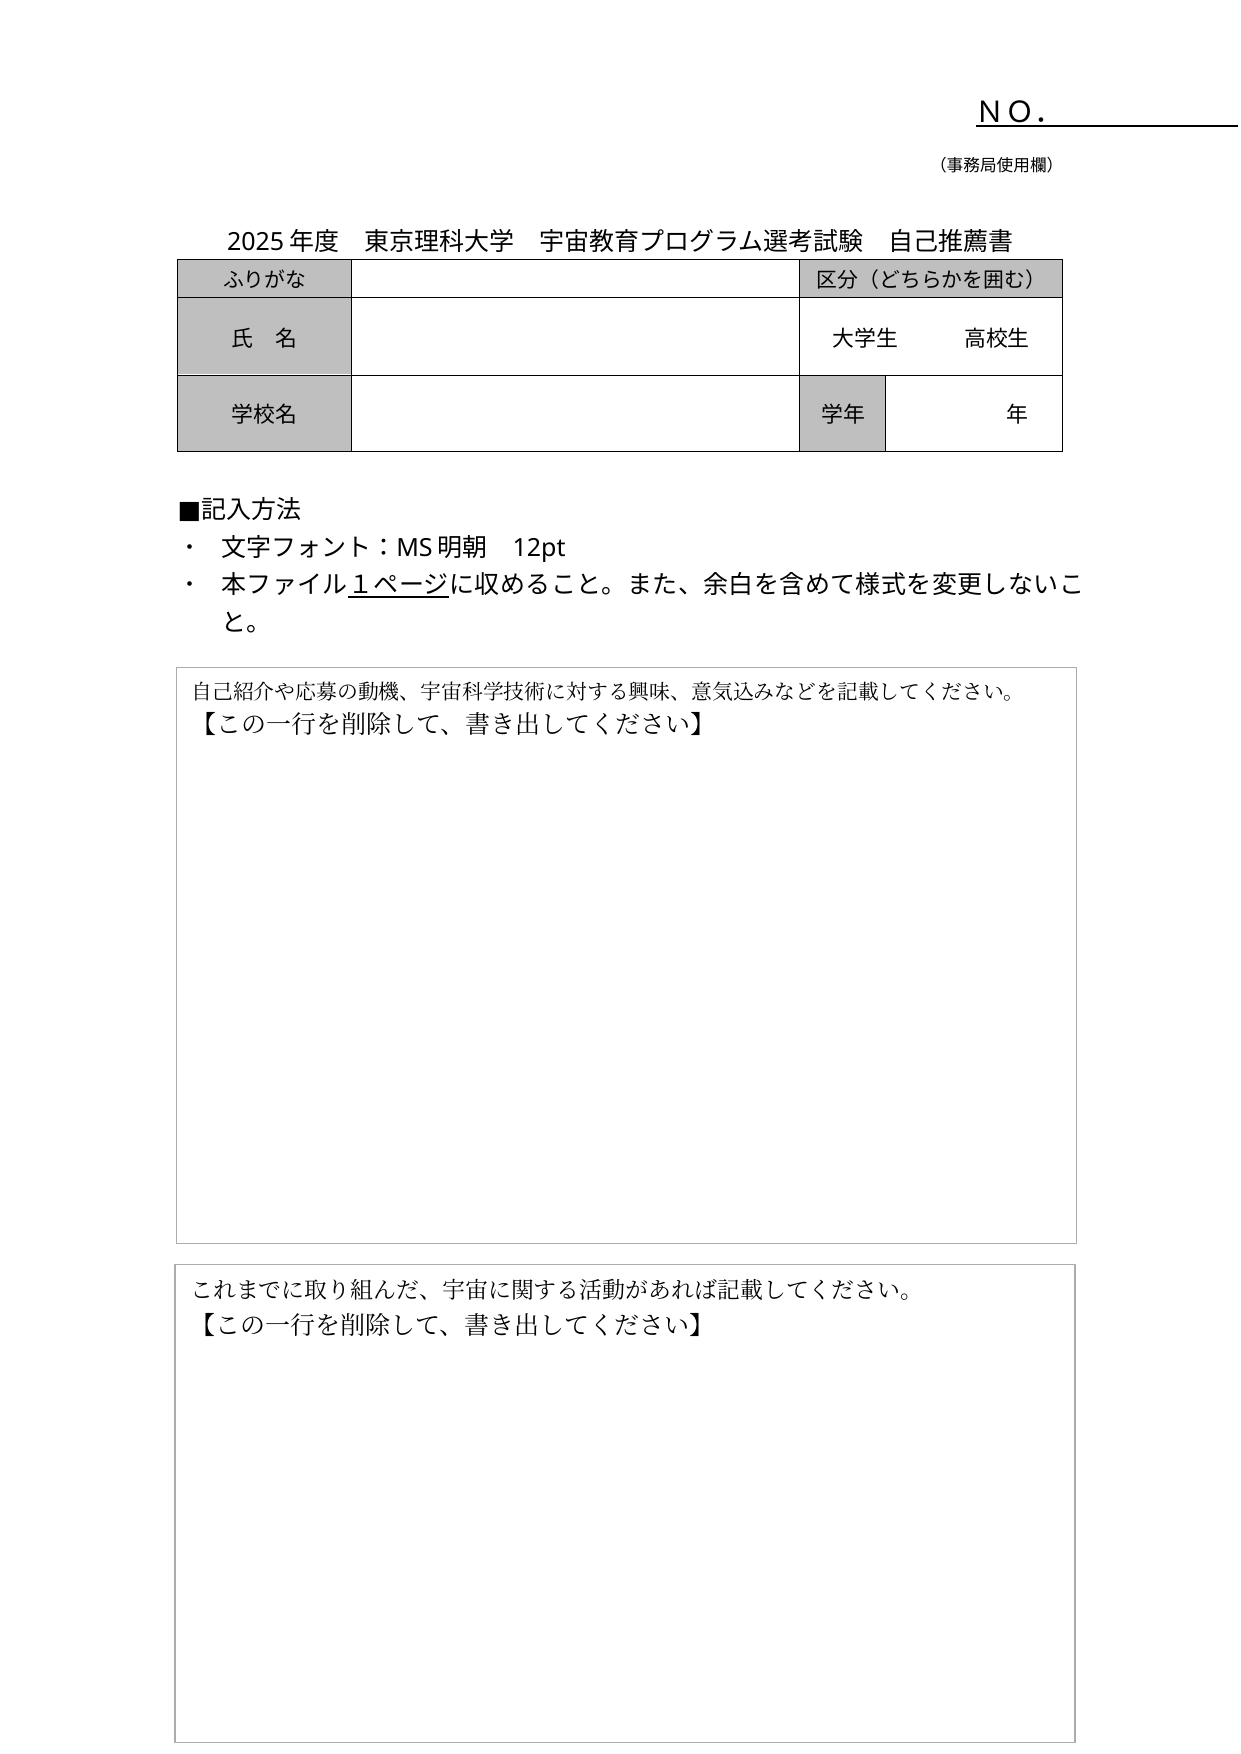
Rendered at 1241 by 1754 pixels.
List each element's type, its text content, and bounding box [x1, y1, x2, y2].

table_header ふりがな [178, 260, 351, 297]
table_header 区分（どちらかを囲む） [800, 260, 1062, 297]
table_cell [352, 298, 799, 374]
table_cell 大学生 高校生 [800, 298, 1062, 374]
list 文字フォント：MS明朝 12pt [177, 527, 1063, 564]
text 2025年度 東京理科大学 宇宙教育プログラム選考試験 自己推薦書 [177, 221, 1063, 259]
table_cell 学校名 [178, 376, 351, 451]
table_cell 年 [886, 376, 1062, 451]
list 本ファイル１ページに収めること。また、余白を含めて様式を変更しないこと。 [177, 564, 1085, 639]
table_header [352, 260, 799, 297]
table_cell 学年 [800, 376, 885, 451]
table_cell 氏 名 [178, 298, 351, 374]
text ■記入方法 [177, 489, 1063, 527]
table_cell [352, 376, 799, 451]
